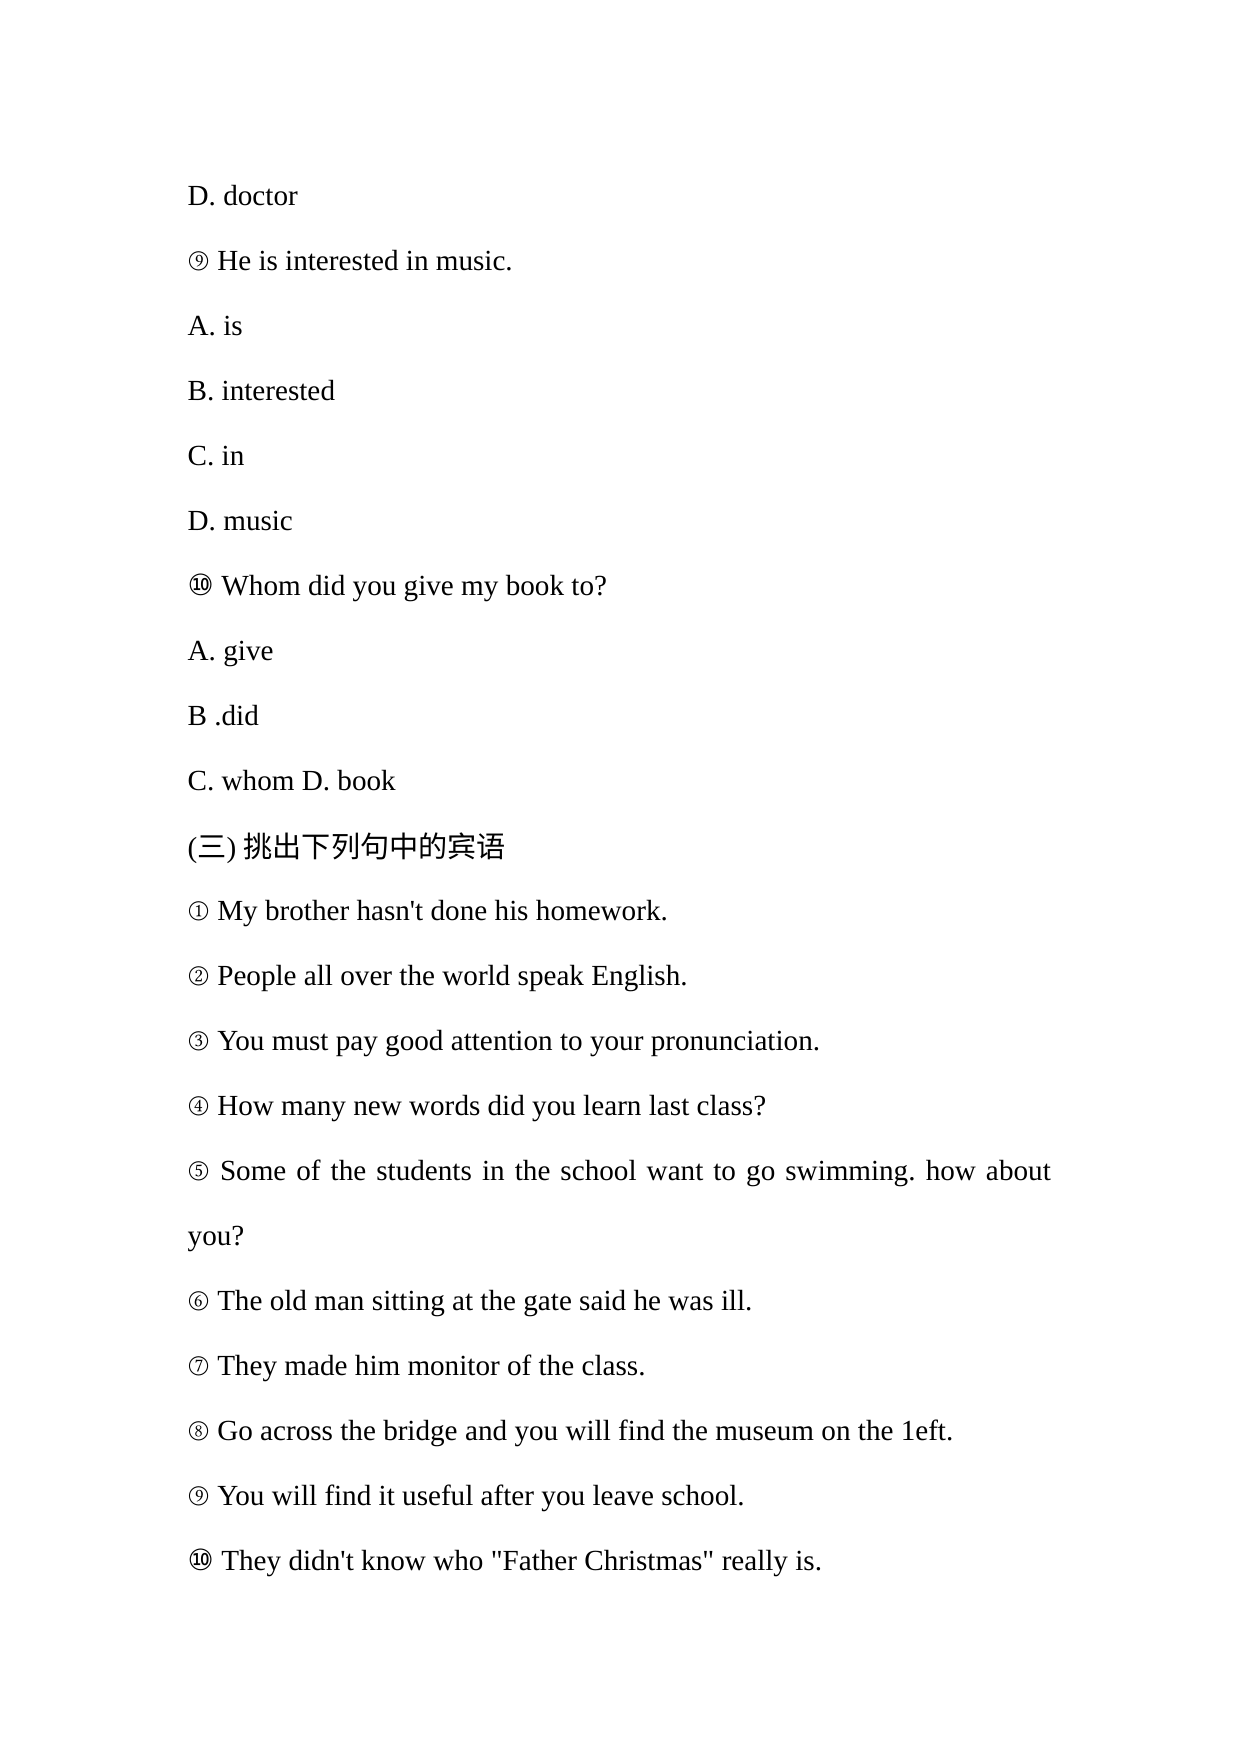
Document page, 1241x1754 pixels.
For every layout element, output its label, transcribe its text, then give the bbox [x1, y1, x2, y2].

text A. give [187, 617, 1053, 682]
text ① My brother hasn't done his homework. [187, 877, 1053, 942]
text ② People all over the world speak English. [187, 942, 1053, 1007]
text C. whom D. book [187, 747, 1053, 812]
text ④ How many new words did you learn last class? [187, 1072, 1053, 1137]
text B .did [187, 682, 1053, 747]
text (三) 挑出下列句中的宾语 [187, 812, 1053, 877]
text A. is [187, 292, 1053, 357]
text ⑧ Go across the bridge and you will find the museum on the 1eft. [187, 1397, 1053, 1462]
text ⑨ You will find it useful after you leave school. [187, 1462, 1053, 1527]
text C. in [187, 422, 1053, 487]
text ⑥ The old man sitting at the gate said he was ill. [187, 1267, 1053, 1332]
text ⑦ They made him monitor of the class. [187, 1332, 1053, 1397]
text ⑤ Some of the students in the school want to go swimming. how about you? [187, 1137, 1053, 1267]
text ⑩ They didn't know who "Father Christmas" really is. [187, 1527, 1053, 1592]
text ⑨ He is interested in music. [187, 227, 1053, 292]
text ③ You must pay good attention to your pronunciation. [187, 1007, 1053, 1072]
text ⑩ Whom did you give my book to? [187, 552, 1053, 617]
text B. interested [187, 357, 1053, 422]
text D. doctor [187, 162, 1053, 227]
text D. music [187, 487, 1053, 552]
